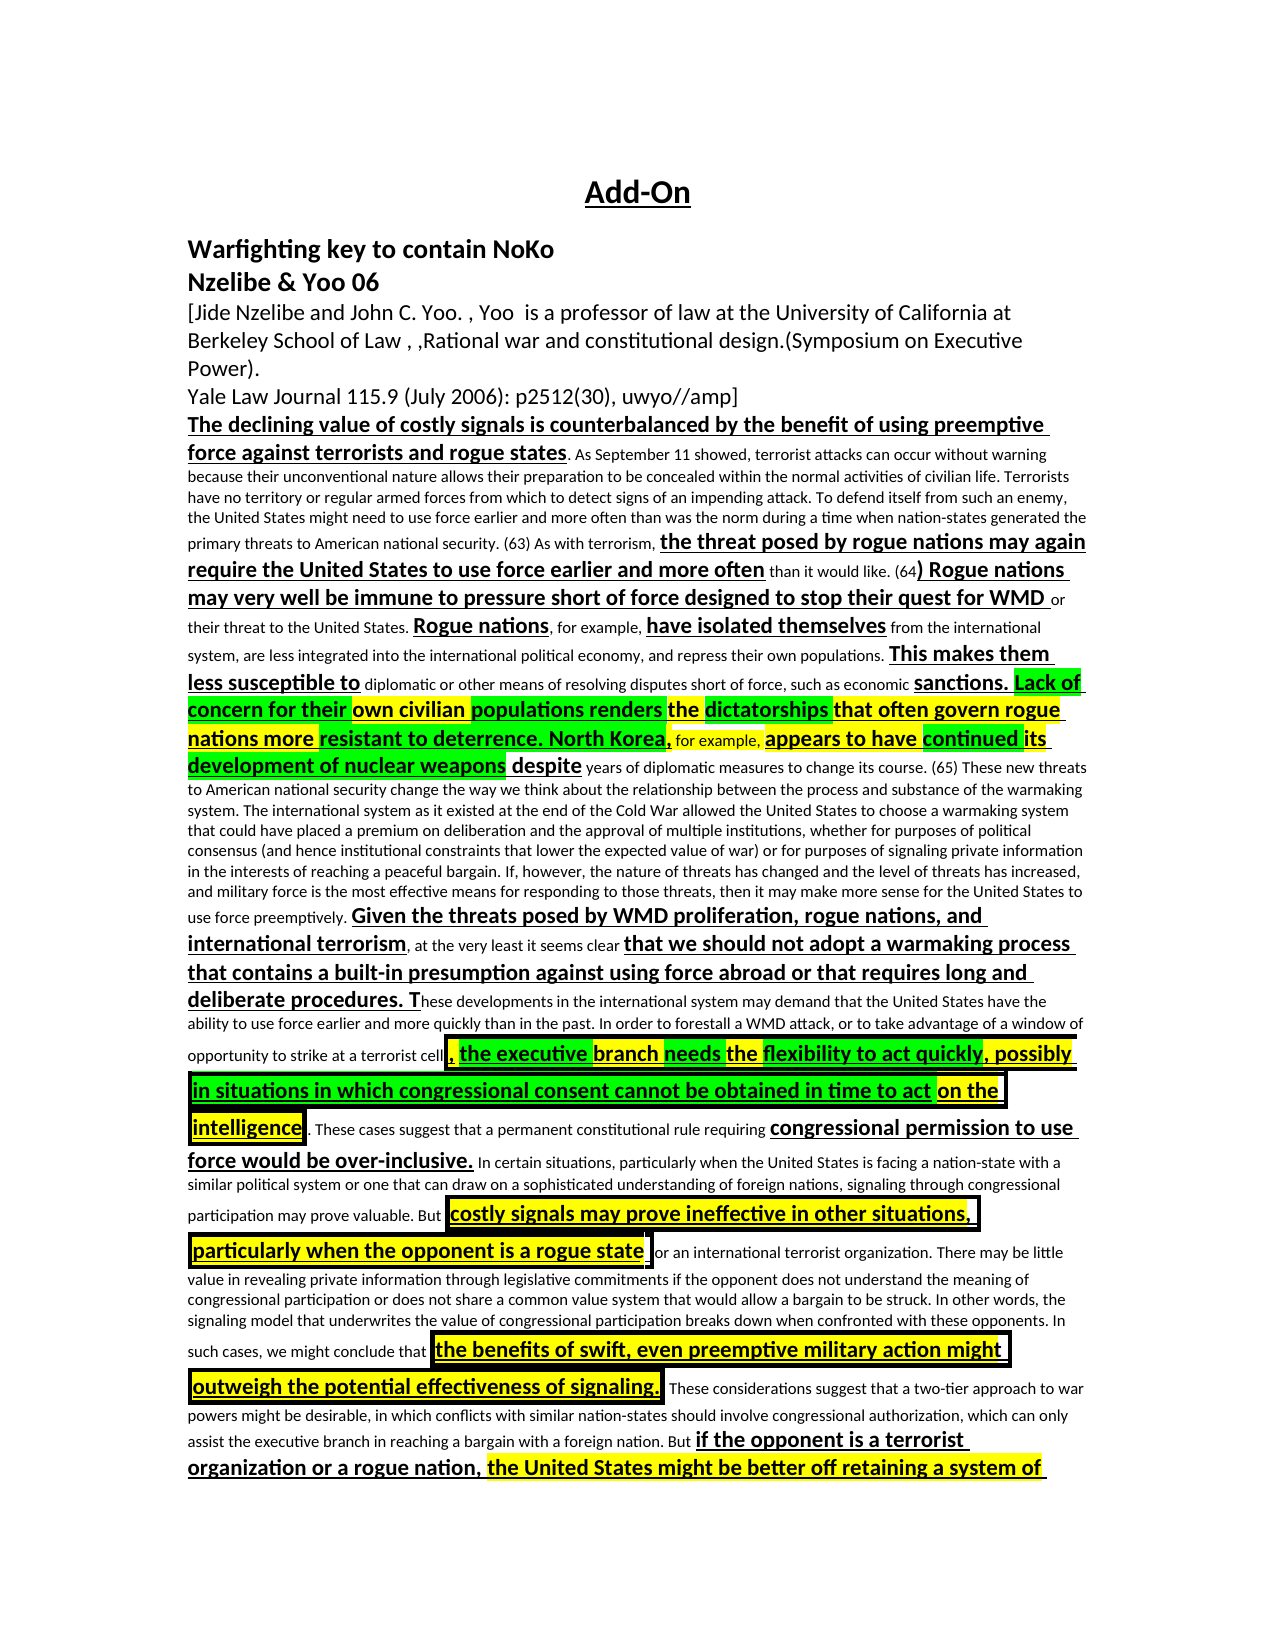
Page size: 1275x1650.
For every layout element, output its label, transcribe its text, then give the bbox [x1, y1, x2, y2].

text [Jide Nzelibe and John C. Yoo. , Yoo is a professor of law at the University of California at Berkeley School of Law , ,Rational war and constitutional design.(Symposium on Executive Power). [187, 298, 1087, 382]
text Warfighting key to contain NoKo [187, 232, 1087, 265]
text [187, 411, 1087, 1481]
text Yale Law Journal 115.9 (July 2006): p2512(30), uwyo//amp] [187, 382, 1087, 411]
subtitle Add-On [187, 171, 1087, 212]
text Nzelibe & Yoo 06 [187, 265, 1087, 298]
